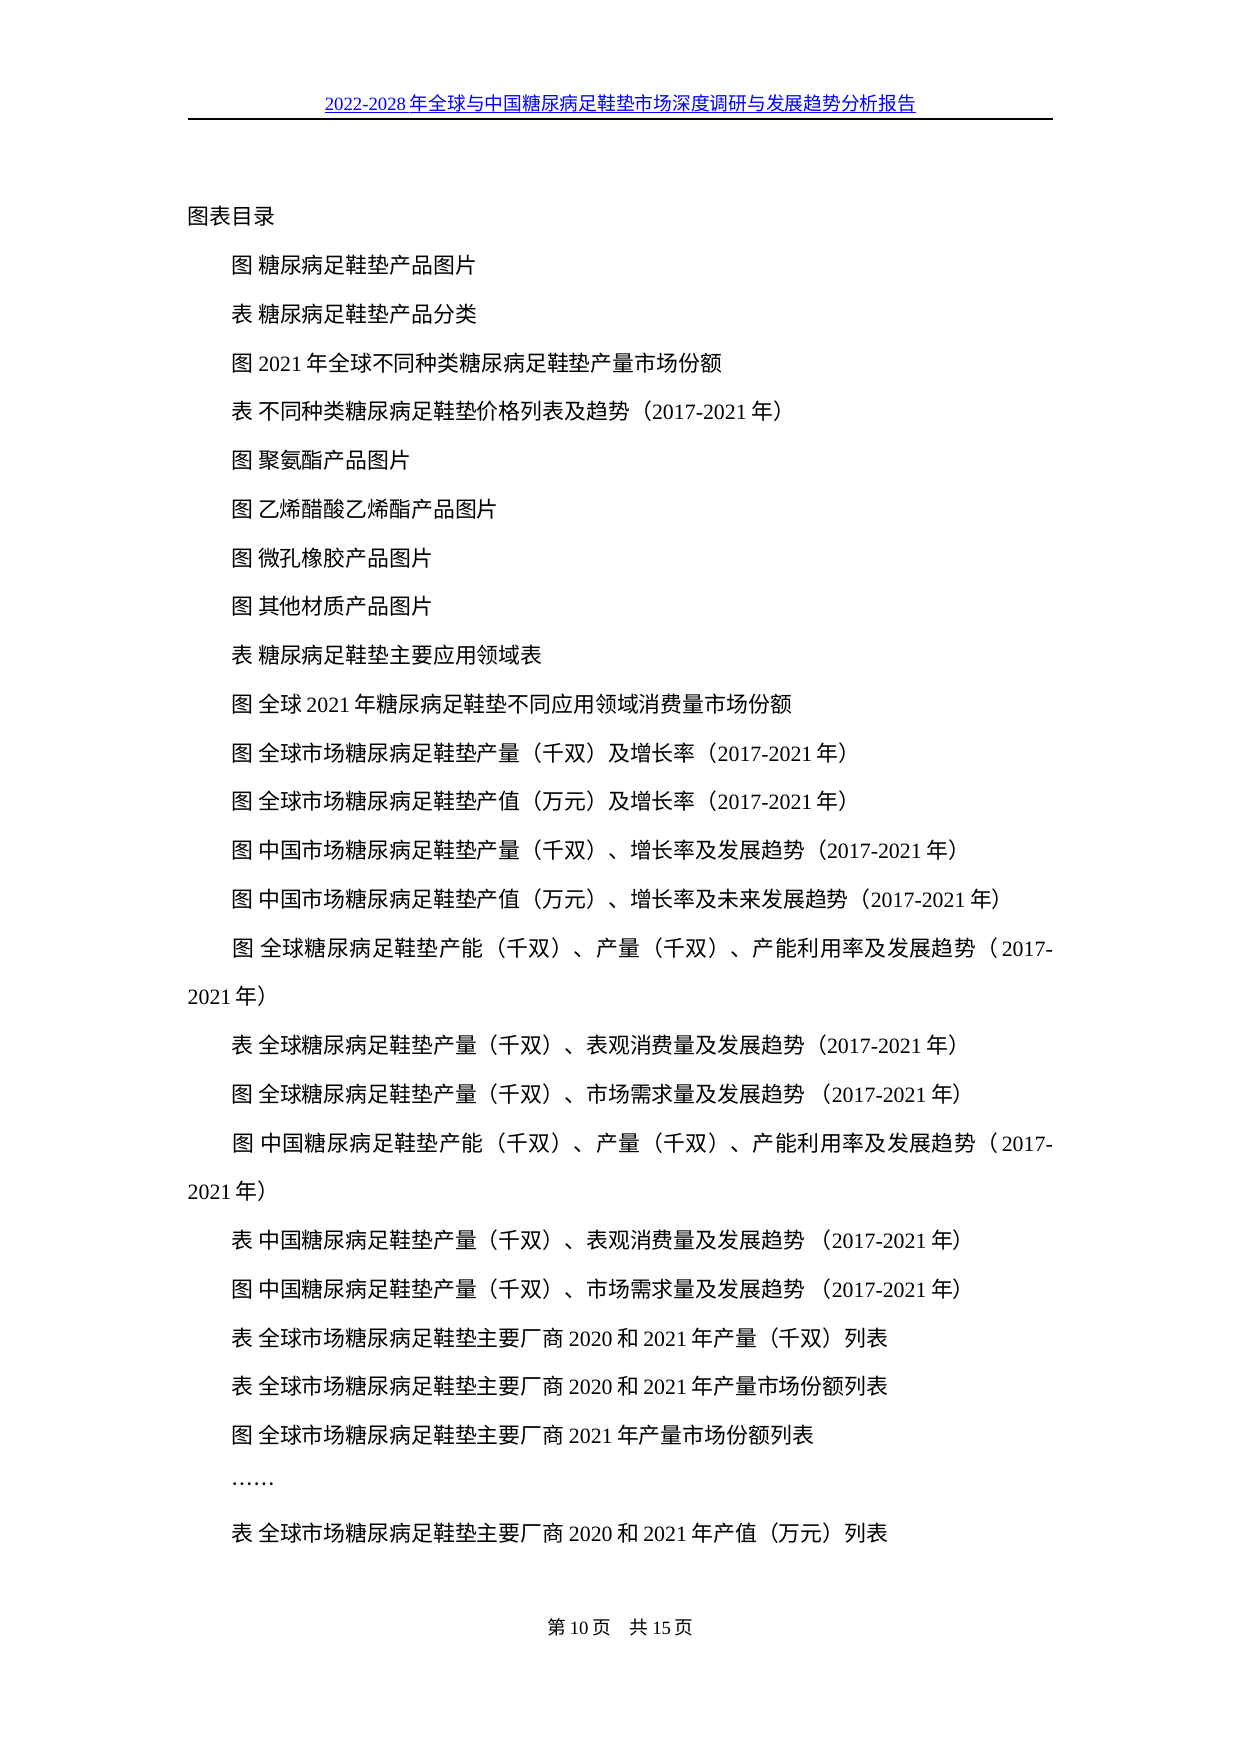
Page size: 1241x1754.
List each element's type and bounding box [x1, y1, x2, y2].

text [187, 150, 1053, 1548]
